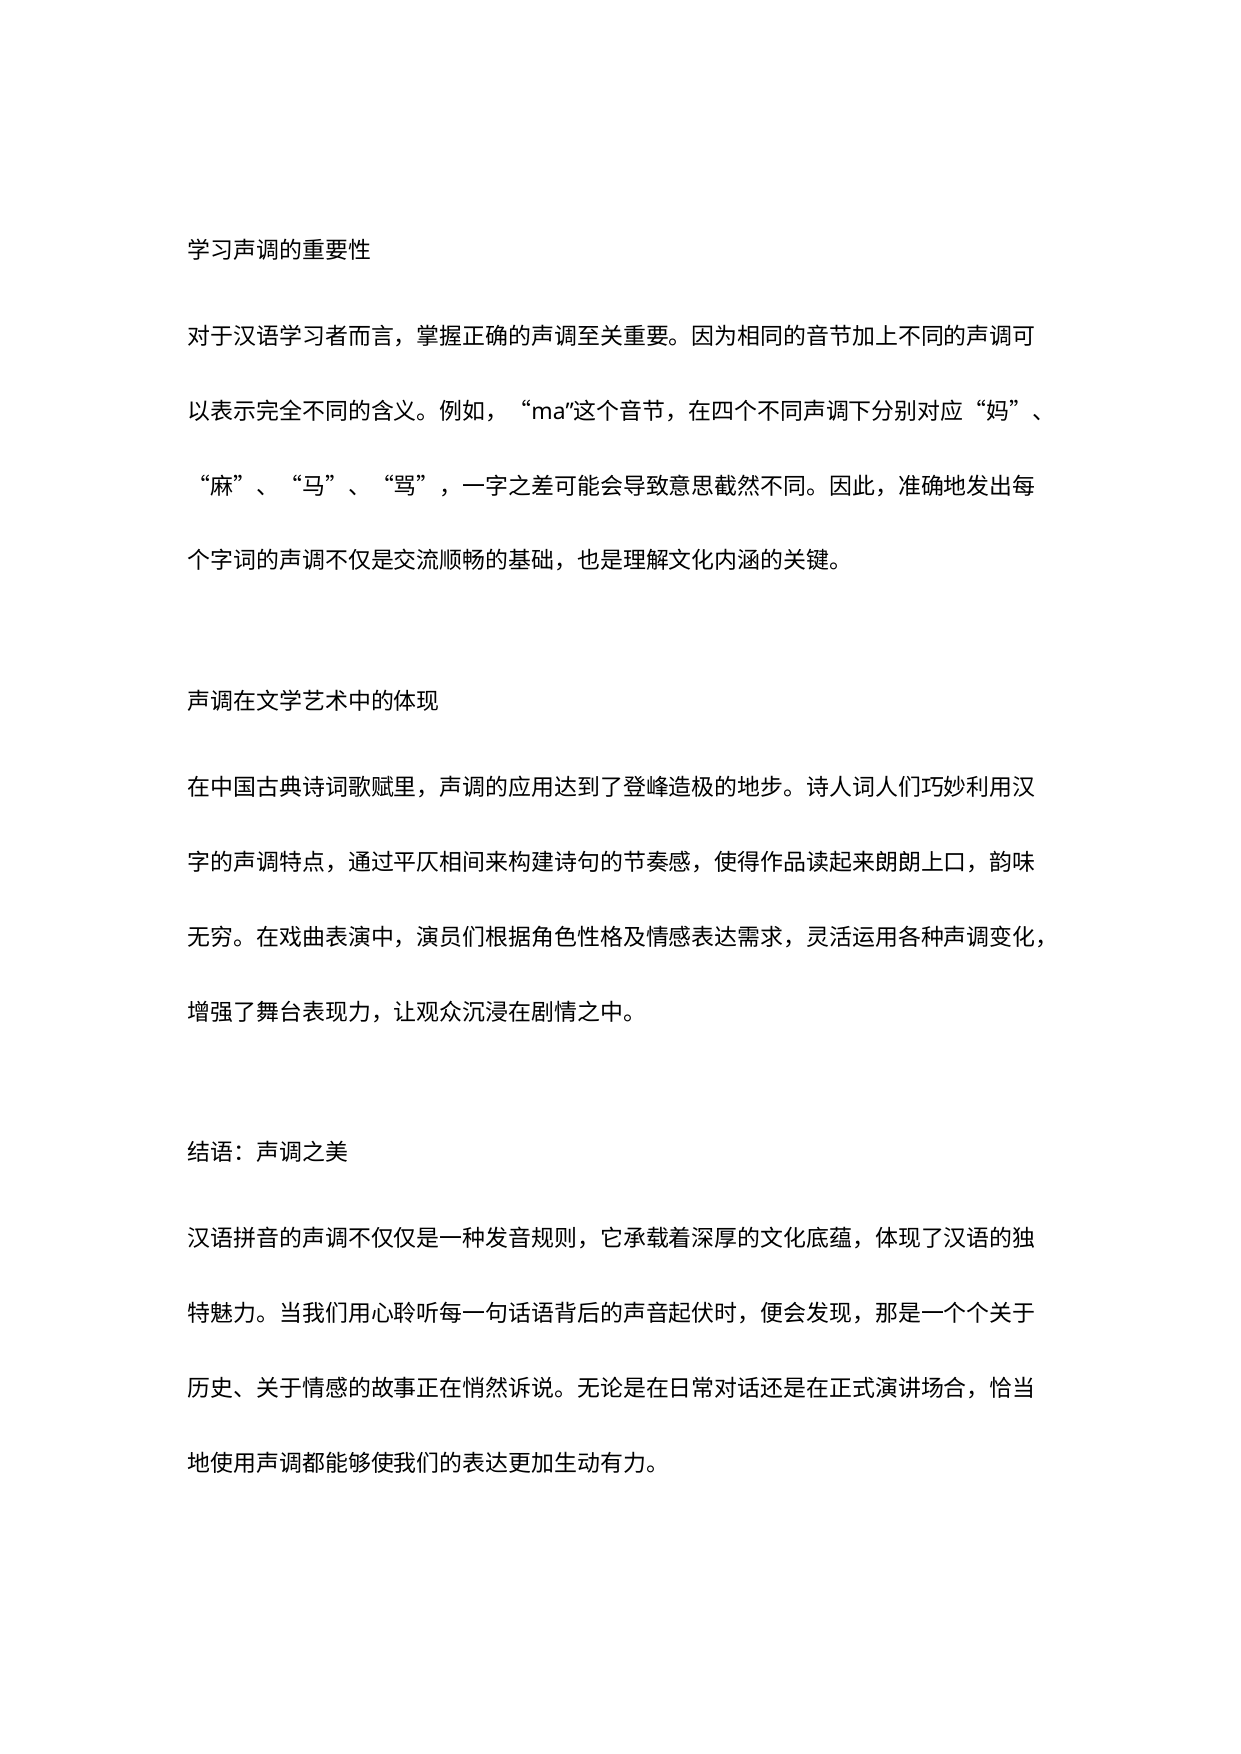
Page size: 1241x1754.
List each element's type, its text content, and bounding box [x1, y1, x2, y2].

text 声调在文学艺术中的体现 [187, 667, 1053, 732]
text 学习声调的重要性 [187, 216, 1053, 281]
text 汉语拼音的声调不仅仅是一种发音规则，它承载着深厚的文化底蕴，体现了汉语的独特魅力。当我们用心聆听每一句话语背后的声音起伏时，便会发现，那是一个个关于历史、关于情感的故事正在悄然诉说。无论是在日常对话还是在正式演讲场合，恰当地使用声调都能够使我们的表达更加生动有力。 [187, 1204, 1053, 1493]
text 对于汉语学习者而言，掌握正确的声调至关重要。因为相同的音节加上不同的声调可以表示完全不同的含义。例如，“ma”这个音节，在四个不同声调下分别对应“妈”、“麻”、“马”、“骂”，一字之差可能会导致意思截然不同。因此，准确地发出每个字词的声调不仅是交流顺畅的基础，也是理解文化内涵的关键。 [187, 302, 1053, 591]
text 在中国古典诗词歌赋里，声调的应用达到了登峰造极的地步。诗人词人们巧妙利用汉字的声调特点，通过平仄相间来构建诗句的节奏感，使得作品读起来朗朗上口，韵味无穷。在戏曲表演中，演员们根据角色性格及情感表达需求，灵活运用各种声调变化，增强了舞台表现力，让观众沉浸在剧情之中。 [187, 753, 1053, 1042]
text 结语：声调之美 [187, 1118, 1053, 1183]
